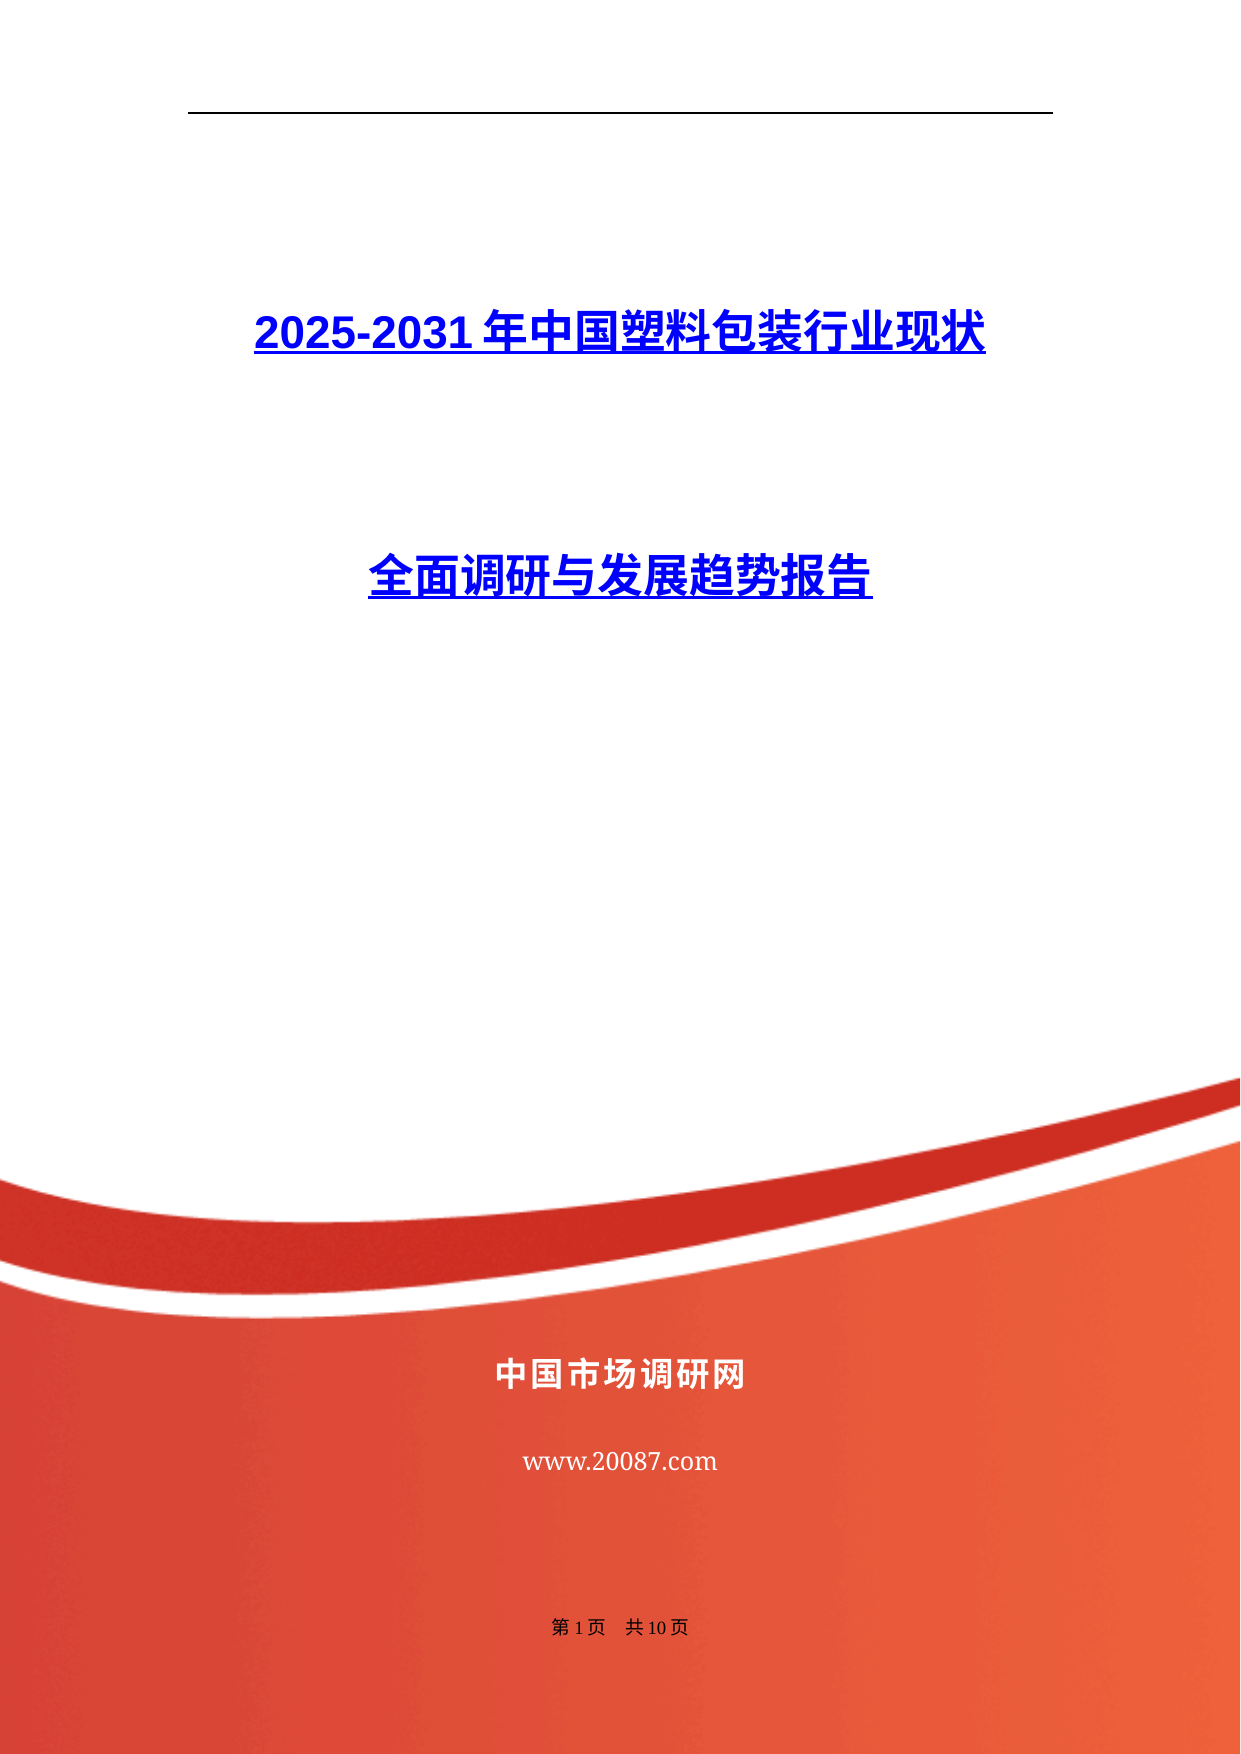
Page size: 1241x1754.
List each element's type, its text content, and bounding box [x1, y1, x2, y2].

text www.20087.com [187, 1428, 1053, 1493]
subtitle 中国市场调研网 [187, 1339, 1053, 1404]
picture [0, 1006, 1241, 1754]
table_header 2025-2031年中国塑料包装行业现状全面调研与发展趋势报告 [188, 207, 1053, 773]
